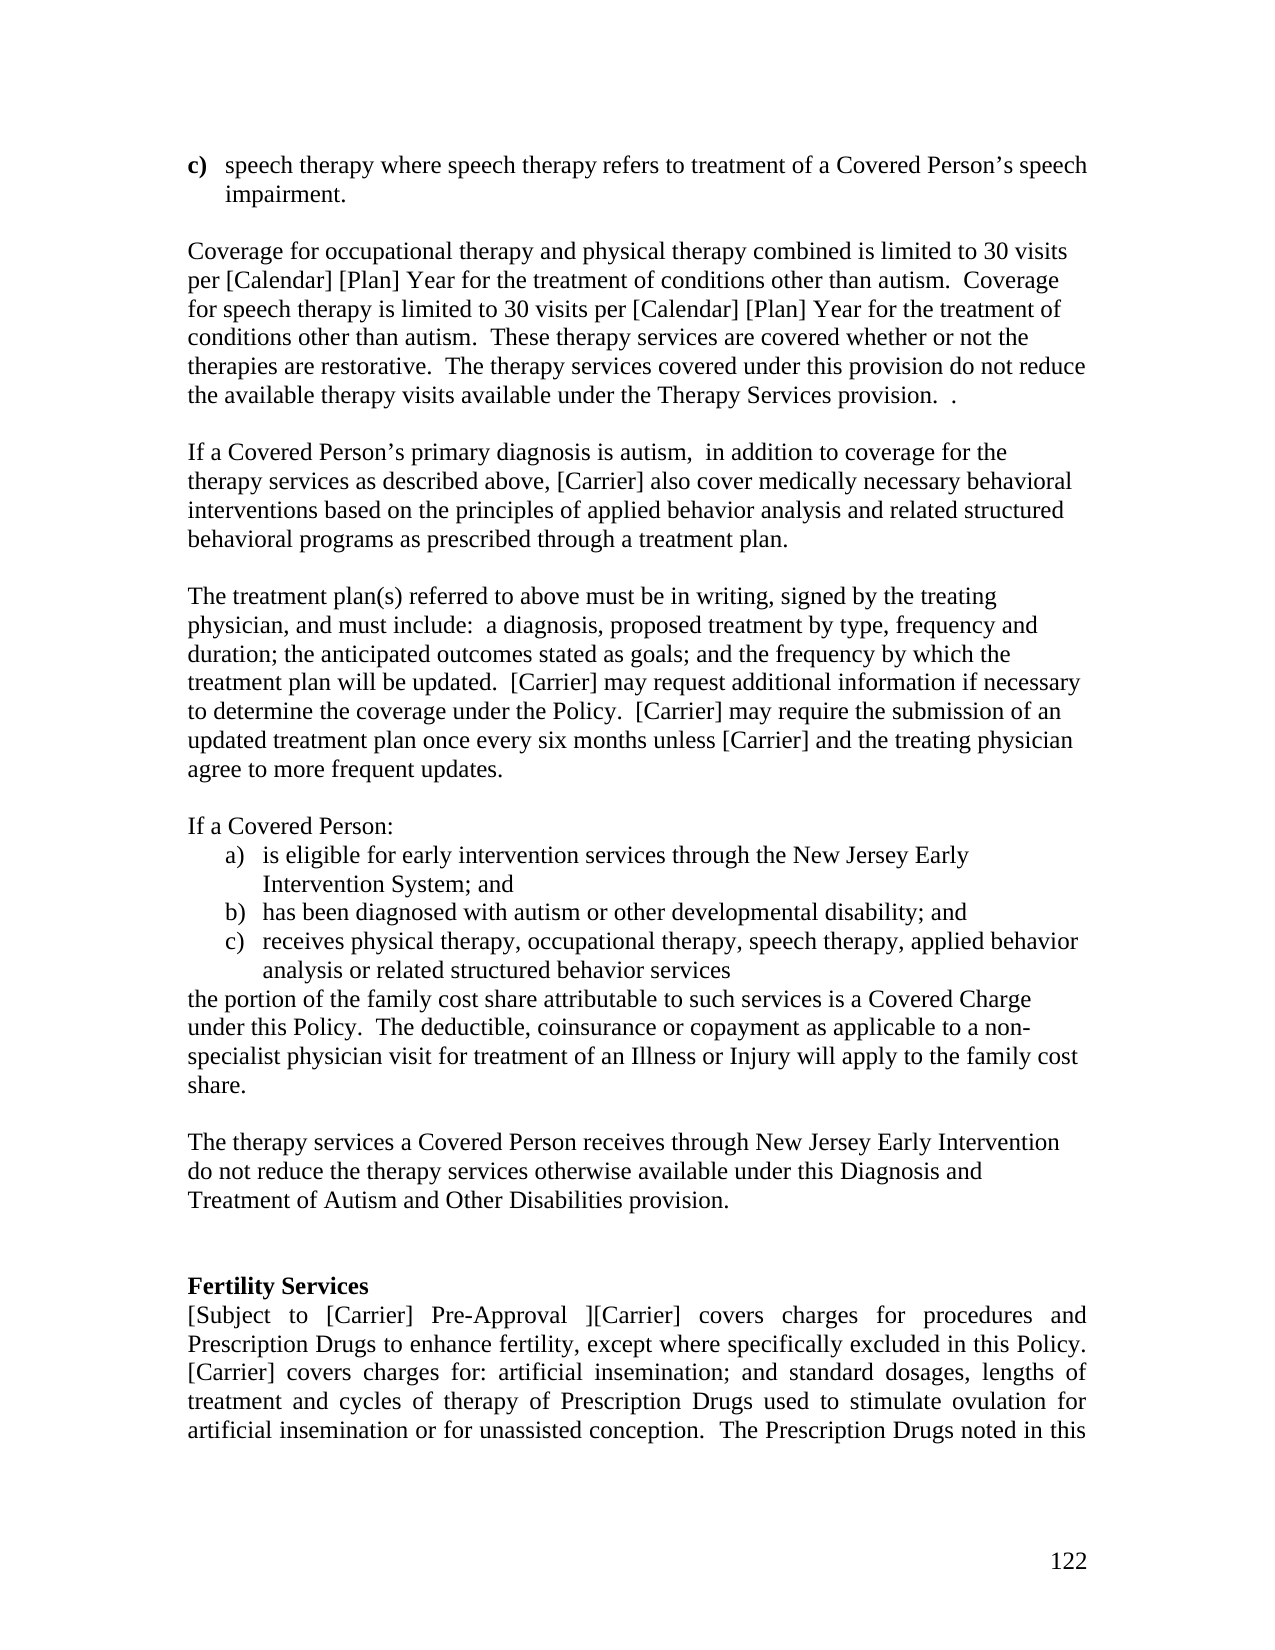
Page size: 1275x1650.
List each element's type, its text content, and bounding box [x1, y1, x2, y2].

text The treatment plan(s) referred to above must be in writing, signed by the treating physician, and must include: a diagnosis, proposed treatment by type, frequency and duration; the anticipated outcomes stated as goals; and the frequency by which the treatment plan will be updated. [Carrier] may request additional information if necessary to determine the coverage under the Policy. [Carrier] may require the submission of an updated treatment plan once every six months unless [Carrier] and the treating physician agree to more frequent updates. [187, 581, 1087, 782]
list has been diagnosed with autism or other developmental disability; and [225, 897, 1087, 926]
text If a Covered Person: [187, 811, 1087, 840]
text If a Covered Person’s primary diagnosis is autism, in addition to coverage for the therapy services as described above, [Carrier] also cover medically necessary behavioral interventions based on the principles of applied behavior analysis and related structured behavioral programs as prescribed through a treatment plan. [187, 437, 1087, 552]
text Fertility Services [187, 1271, 1087, 1300]
list receives physical therapy, occupational therapy, speech therapy, applied behavior analysis or related structured behavior services [225, 926, 1087, 984]
text Coverage for occupational therapy and physical therapy combined is limited to 30 visits per [Calendar] [Plan] Year for the treatment of conditions other than autism. Coverage for speech therapy is limited to 30 visits per [Calendar] [Plan] Year for the treatment of conditions other than autism. These therapy services are covered whether or not the therapies are restorative. The therapy services covered under this provision do not reduce the available therapy visits available under the Therapy Services provision. . [187, 236, 1087, 409]
list is eligible for early intervention services through the New Jersey Early Intervention System; and [225, 840, 1087, 897]
text the portion of the family cost share attributable to such services is a Covered Charge under this Policy. The deductible, coinsurance or copayment as applicable to a non-specialist physician visit for treatment of an Illness or Injury will apply to the family cost share. [187, 984, 1087, 1099]
list speech therapy where speech therapy refers to treatment of a Covered Person’s speech impairment. [187, 150, 1087, 207]
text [187, 1300, 1087, 1444]
text The therapy services a Covered Person receives through New Jersey Early Intervention do not reduce the therapy services otherwise available under this Diagnosis and Treatment of Autism and Other Disabilities provision. [187, 1127, 1087, 1214]
